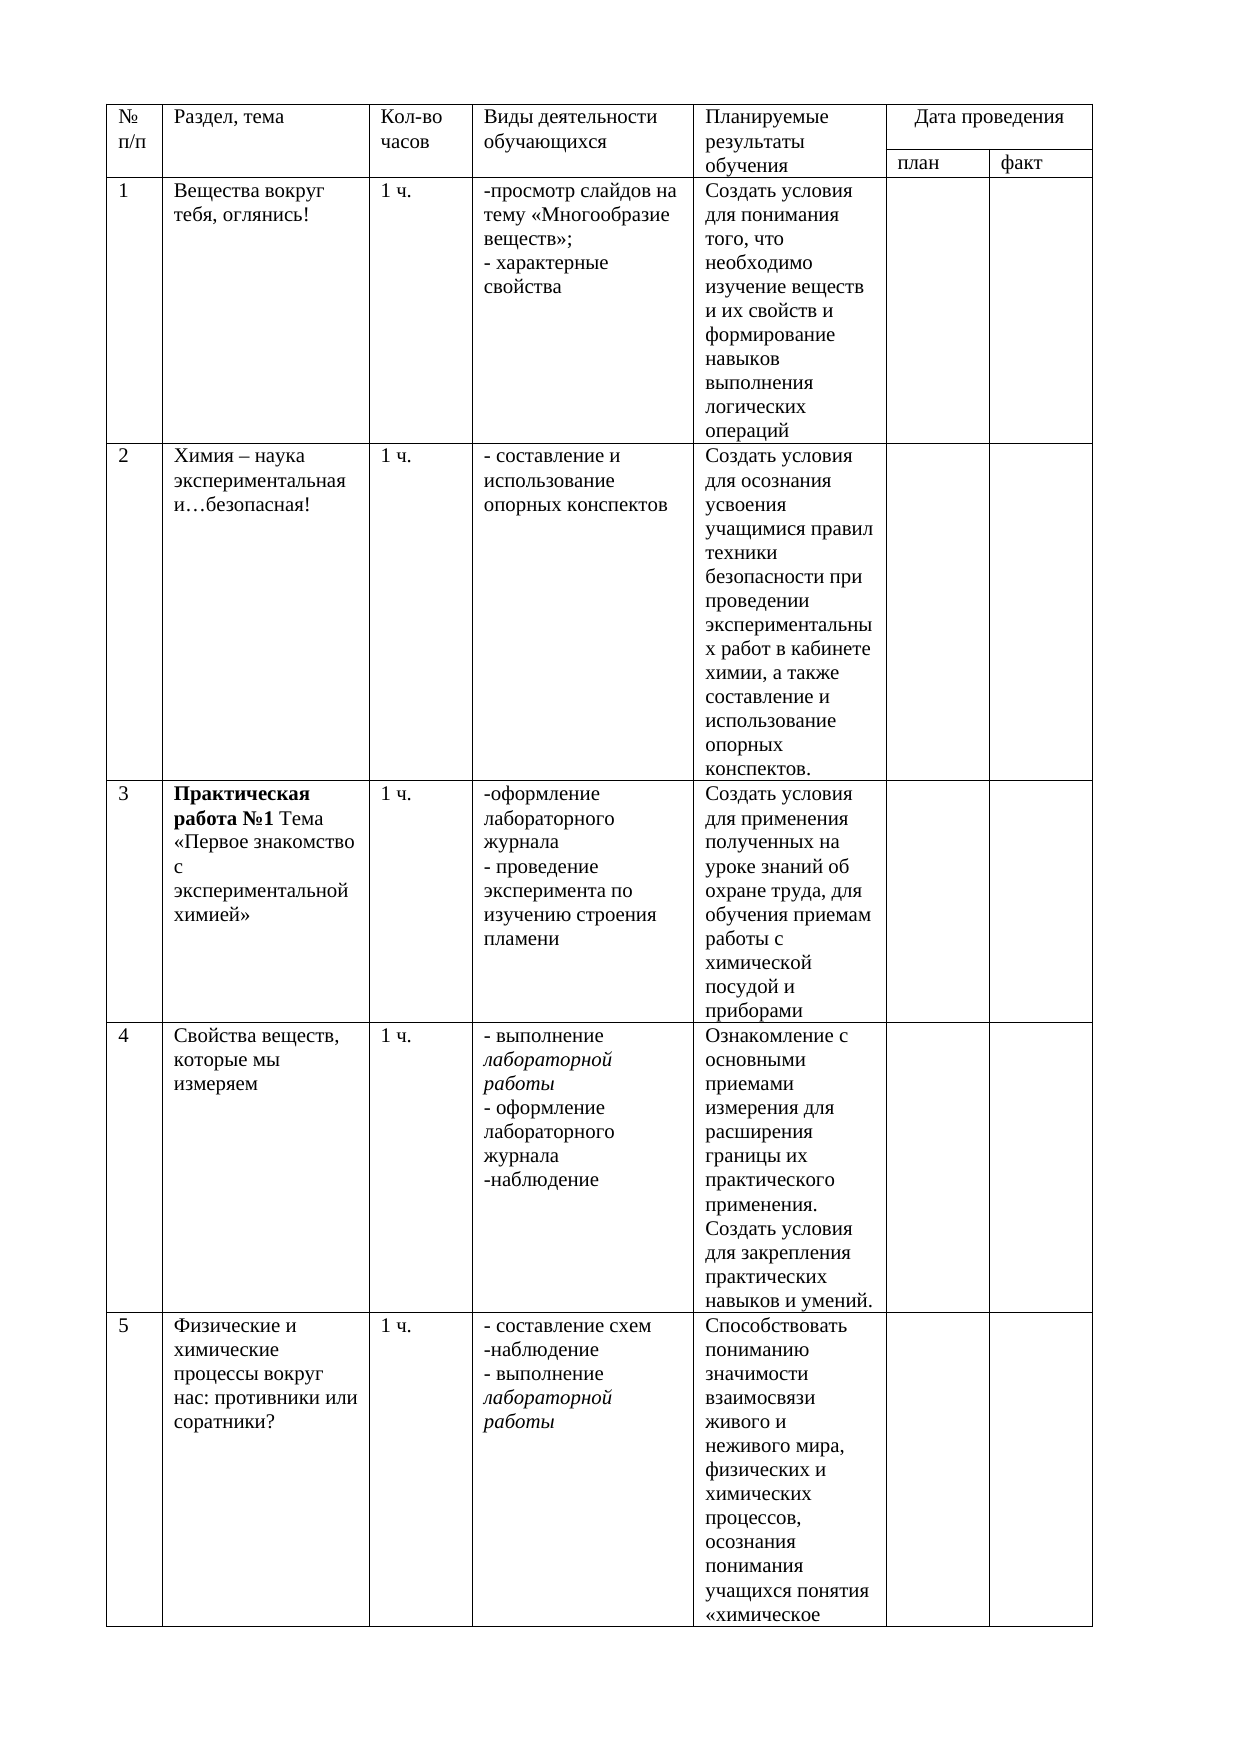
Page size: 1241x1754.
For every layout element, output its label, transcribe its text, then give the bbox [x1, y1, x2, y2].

table_cell Создать условия для понимания того, что необходимо изучение веществ и их свойств и формирование навыков выполнения логических операций [694, 178, 886, 442]
table_cell - составление и использование опорных конспектов [473, 444, 693, 780]
table_cell [887, 178, 989, 442]
table_cell 1 ч. [370, 178, 472, 442]
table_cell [473, 1313, 693, 1626]
table_cell [990, 444, 1092, 780]
table_cell 1 ч. [370, 444, 472, 780]
table_cell факт [990, 150, 1092, 177]
table_cell - выполнение лабораторной работы - оформление лабораторного журнала -наблюдение [473, 1023, 693, 1312]
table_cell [163, 1313, 369, 1626]
table_cell [990, 1313, 1092, 1626]
table_cell [990, 781, 1092, 1022]
table_cell 1 ч. [370, 781, 472, 1022]
table_header Дата проведения [887, 105, 1092, 149]
table_cell Ознакомление с основными приемами измерения для расширения границы их практического применения. Создать условия для закрепления практических навыков и умений. [694, 1023, 886, 1312]
table_cell -просмотр слайдов на тему «Многообразие веществ»; - характерные свойства [473, 178, 693, 442]
table_cell [990, 178, 1092, 442]
table_cell 4 [107, 1023, 162, 1312]
table_cell 1 ч. [370, 1313, 472, 1626]
table_header Планируемые результаты обучения [694, 105, 886, 177]
table_cell -оформление лабораторного журнала - проведение эксперимента по изучению строения пламени [473, 781, 693, 1022]
table_cell Создать условия для осознания усвоения учащимися правил техники безопасности при проведении экспериментальных работ в кабинете химии, а также составление и использование опорных конспектов. [694, 444, 886, 780]
table_cell 1 ч. [370, 1023, 472, 1312]
table_cell 3 [107, 781, 162, 1022]
table_cell Химия – наука экспериментальная и…безопасная! [163, 444, 369, 780]
table_header Раздел, тема [163, 105, 369, 177]
table_cell [887, 1023, 989, 1312]
table_header Кол-во часов [370, 105, 472, 177]
table_cell [887, 444, 989, 780]
table_cell [887, 1313, 989, 1626]
table_cell Создать условия для применения полученных на уроке знаний об охране труда, для обучения приемам работы с химической посудой и приборами [694, 781, 886, 1022]
table_cell Вещества вокруг тебя, оглянись! [163, 178, 369, 442]
table_cell Практическая работа №1 Тема «Первое знакомство с экспериментальной химией» [163, 781, 369, 1022]
table_header № п/п [107, 105, 162, 177]
table_cell 2 [107, 444, 162, 780]
table_cell [990, 1023, 1092, 1312]
table_cell [887, 781, 989, 1022]
table_header Виды деятельности обучающихся [473, 105, 693, 177]
table_cell 1 [107, 178, 162, 442]
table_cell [694, 1313, 886, 1626]
table_cell план [887, 150, 989, 177]
table_cell 5 [107, 1313, 162, 1626]
table_cell Свойства веществ, которые мы измеряем [163, 1023, 369, 1312]
